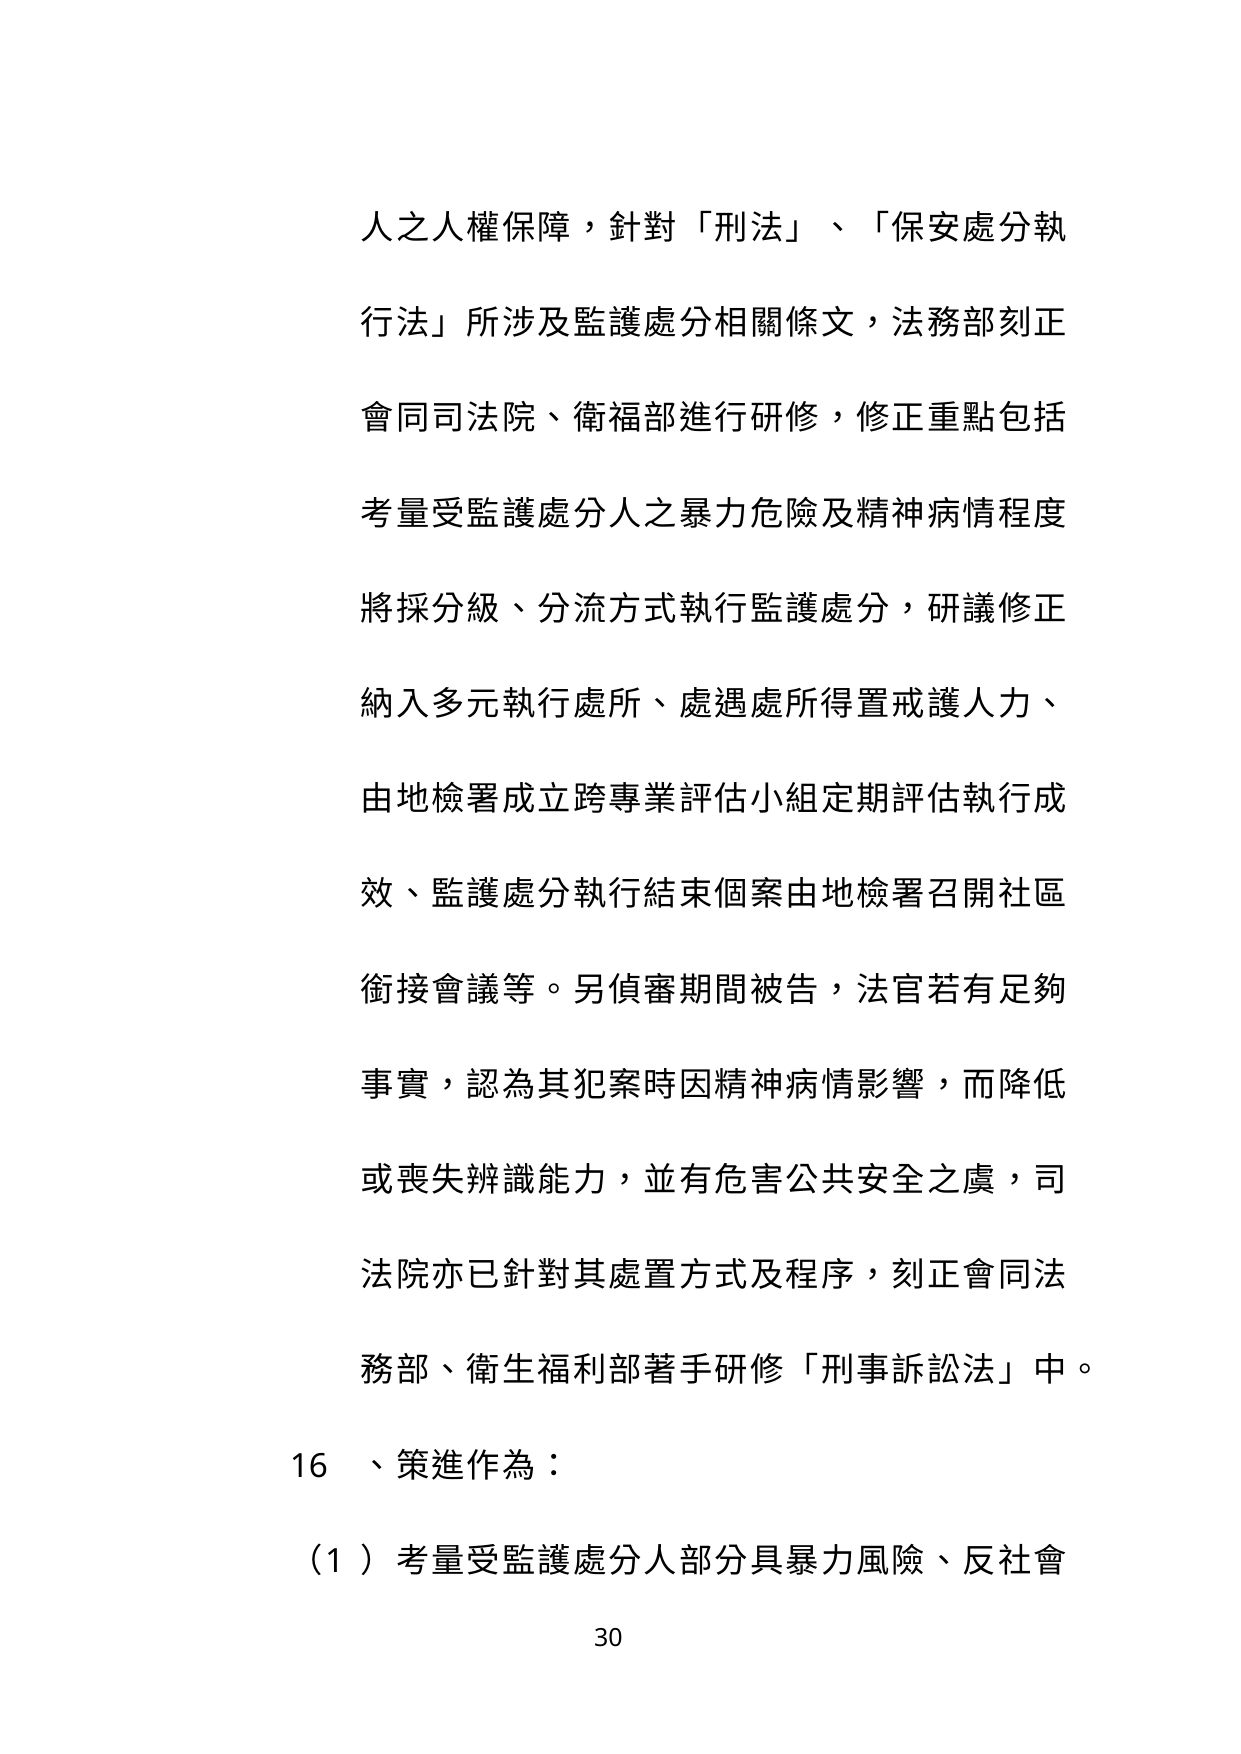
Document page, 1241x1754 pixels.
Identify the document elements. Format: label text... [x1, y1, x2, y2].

subtitle 考量受監護處分人部分具暴力風險、反社會人格特質，且係以維護社會安全為其監護處分執行目的之一，現行精神醫療機構因無配置戒護人力，爰設置具高度安全戒護人力及設施設備之司法精神醫院有其必要性。 [272, 1510, 1069, 1605]
subtitle 策進作為： [272, 1415, 1069, 1510]
